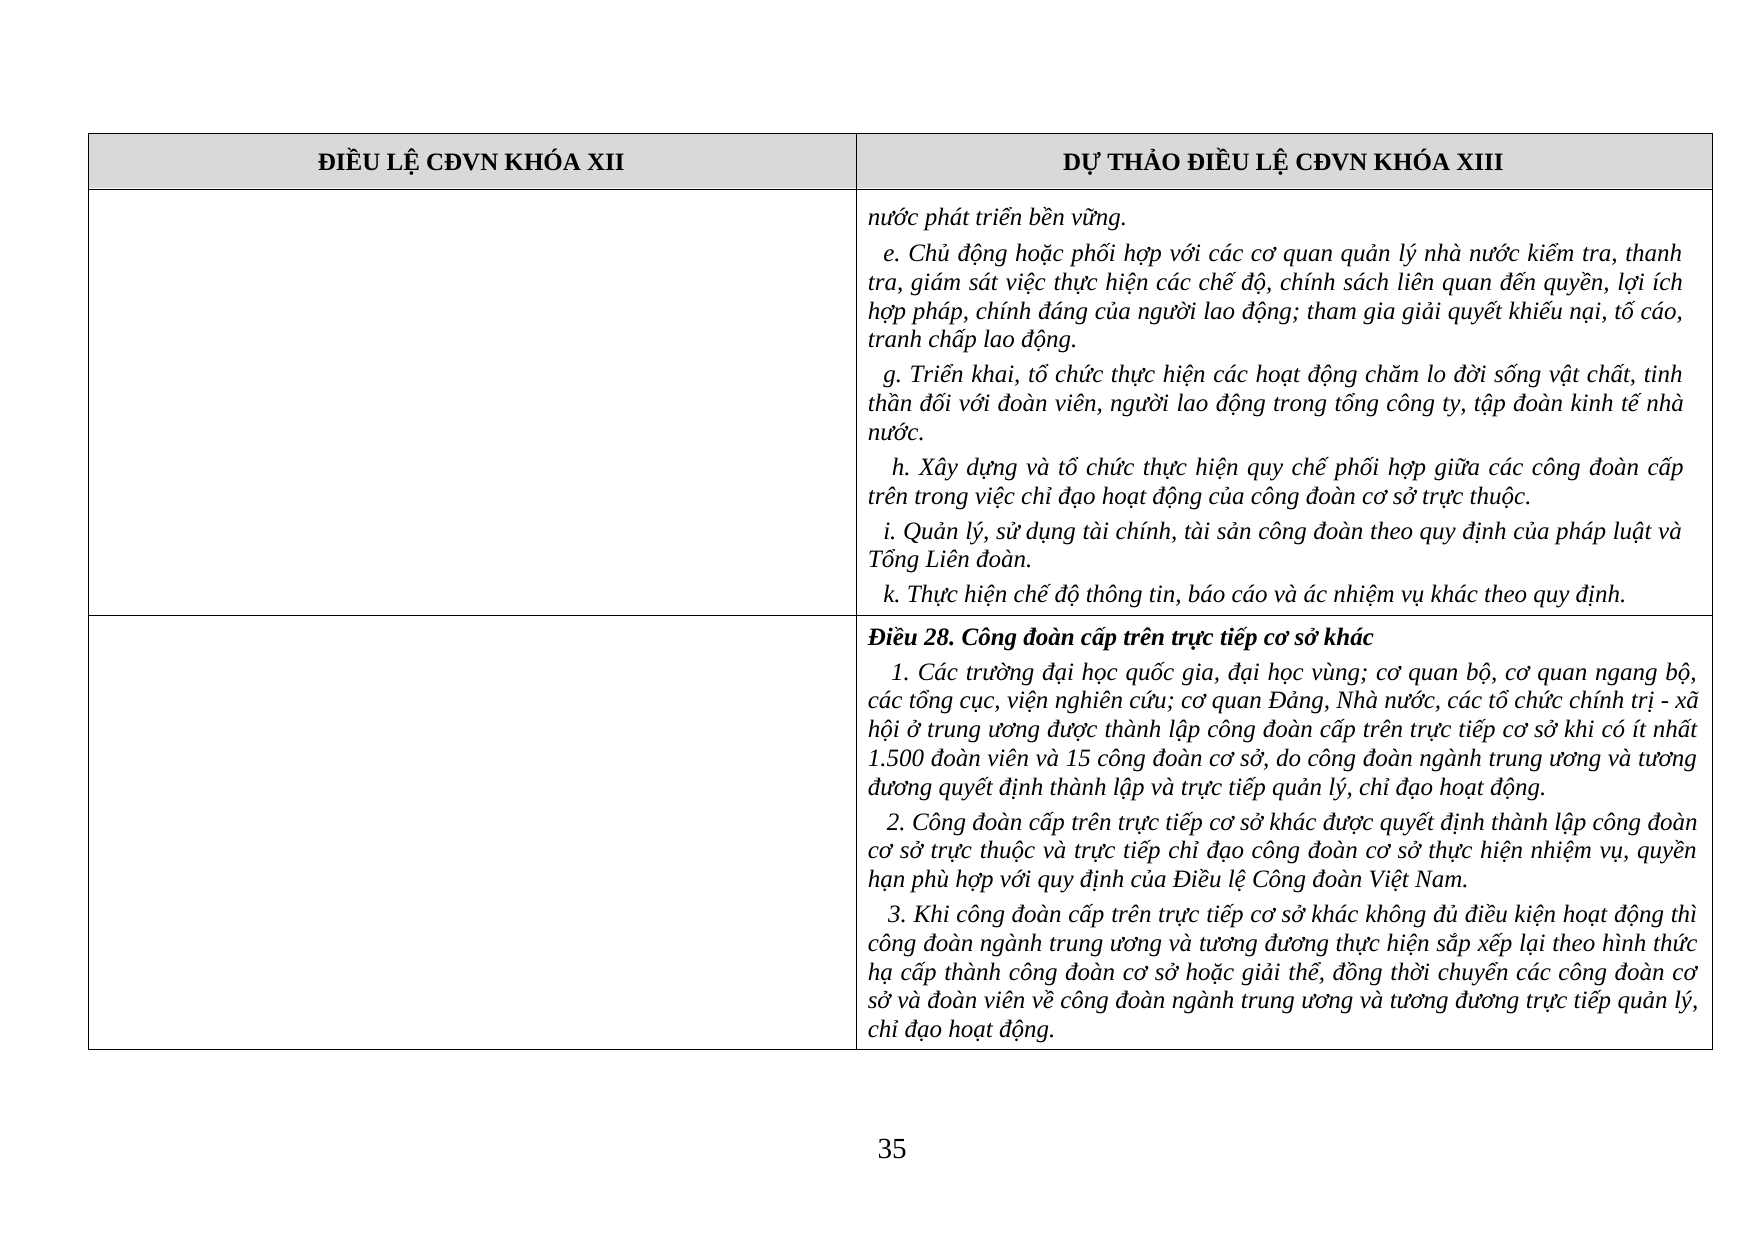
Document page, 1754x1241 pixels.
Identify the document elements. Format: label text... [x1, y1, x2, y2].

table_header ĐIỀU LỆ CĐVN KHÓA XII [89, 134, 856, 188]
table_header DỰ THẢO ĐIỀU LỆ CĐVN KHÓA XIII [857, 134, 1712, 188]
table_cell [89, 190, 856, 614]
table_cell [857, 190, 1712, 614]
table_cell [89, 616, 856, 1049]
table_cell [857, 616, 1712, 1049]
